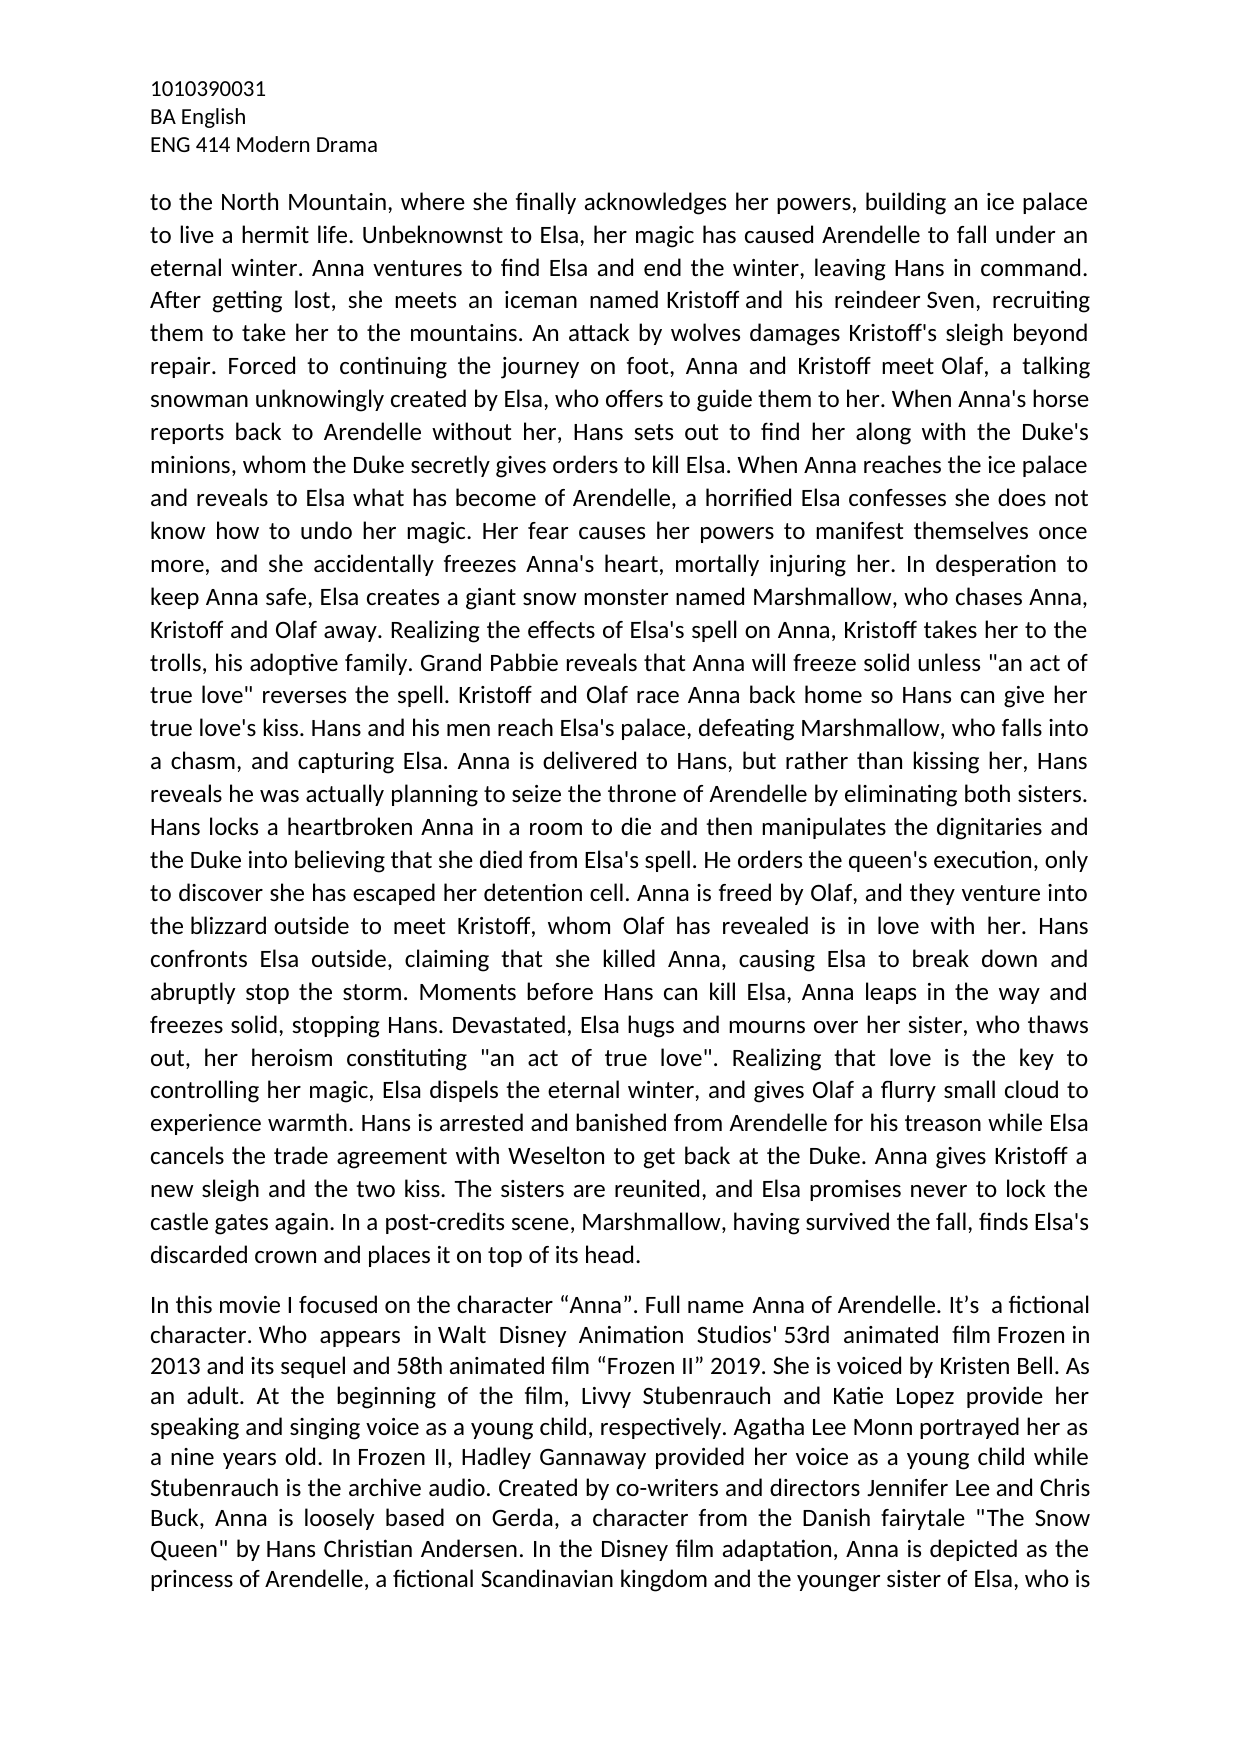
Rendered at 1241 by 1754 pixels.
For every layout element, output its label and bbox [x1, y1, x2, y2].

text [150, 186, 1090, 1270]
text [150, 1289, 1090, 1594]
